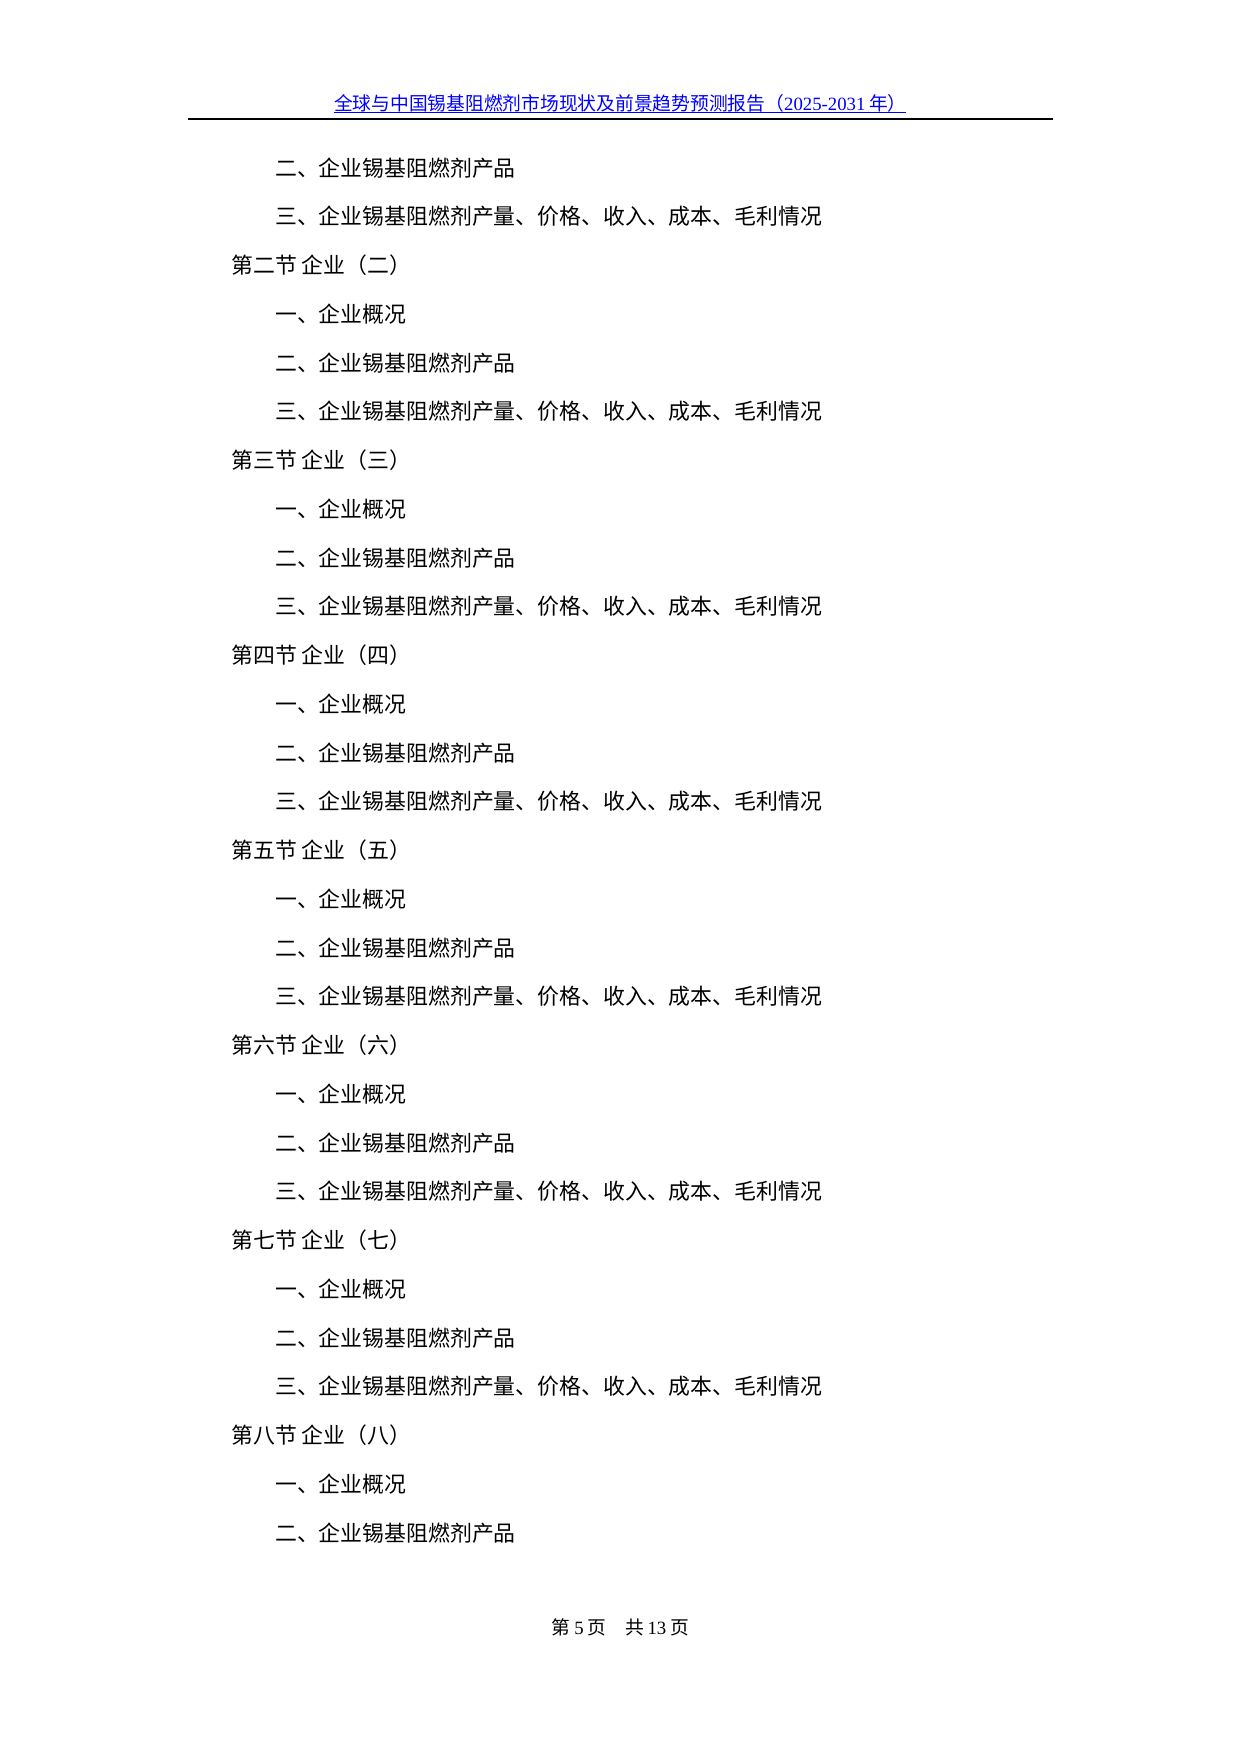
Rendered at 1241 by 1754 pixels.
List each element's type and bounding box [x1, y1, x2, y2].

text [187, 150, 1053, 1548]
